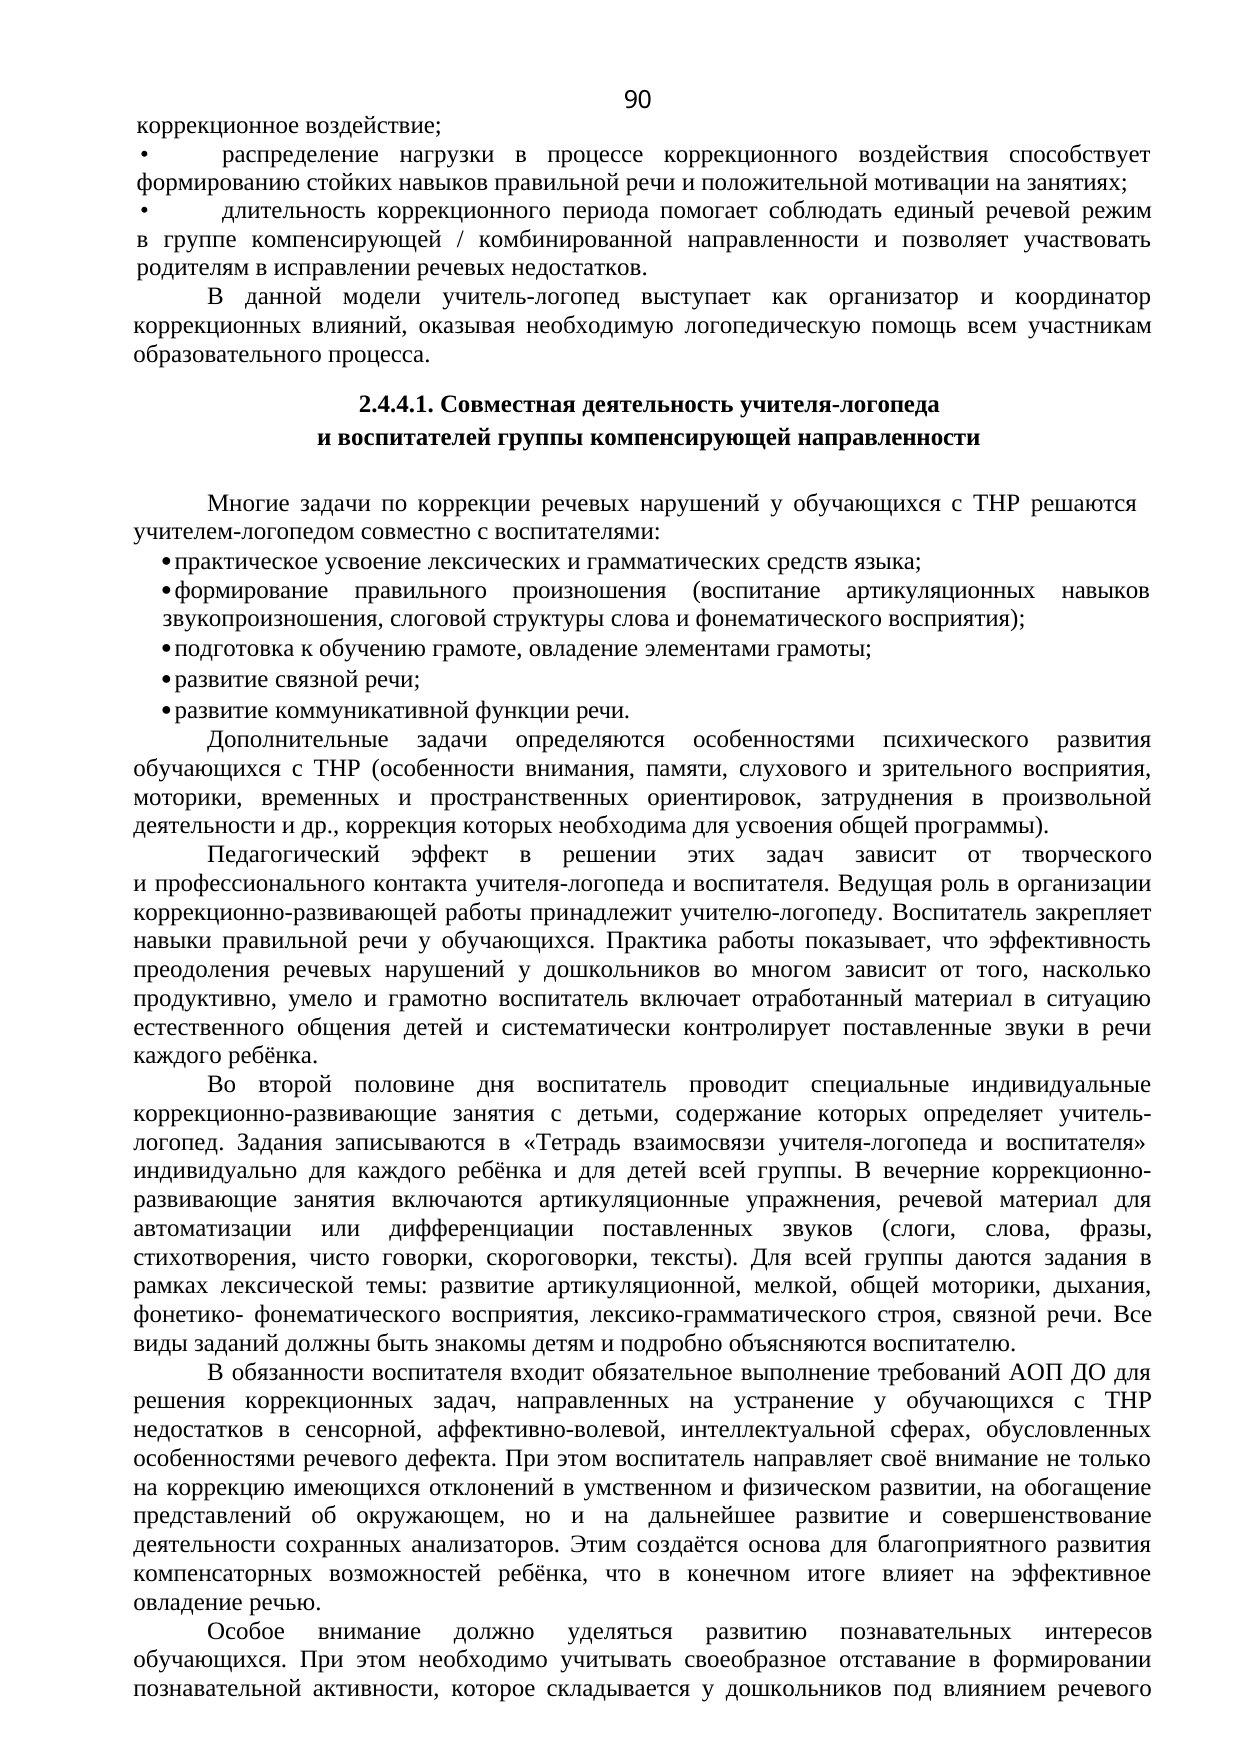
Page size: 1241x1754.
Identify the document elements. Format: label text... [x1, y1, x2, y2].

text Педагогический эффект в решении этих задач зависит от творческого и профессионального контакта учителя-логопеда и воспитателя. Ведущая роль в организации коррекционно-развивающей работы принадлежит учителю-логопеду. Воспитатель закрепляет навыки правильной речи у обучающихся. Практика работы показывает, что эффективность преодоления речевых нарушений у дошкольников во многом зависит от того, насколько продуктивно, умело и грамотно воспитатель включает отработанный материал в ситуацию естественного общения детей и систематически контролирует поставленные звуки в речи каждого ребёнка. [133, 839, 1152, 1069]
list подготовка к обучению грамоте, овладение элементами грамоты; [162, 632, 1207, 663]
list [136, 110, 1152, 139]
list длительность коррекционного периода помогает соблюдать единый речевой режим в группе компенсирующей / комбинированной направленности и позволяет участвовать родителям в исправлении речевых недостатков. [136, 196, 1152, 281]
list развитие связной речи; [162, 663, 1207, 693]
list развитие коммуникативной функции речи. [162, 694, 1207, 724]
list формирование правильного произношения (воспитание артикуляционных навыков звукопроизношения, слоговой структуры слова и фонематического восприятия); [162, 576, 1151, 632]
text Многие задачи по коррекции речевых нарушений у обучающихся с ТНР решаются учителем-логопедом совместно с воспитателями: [133, 488, 1152, 545]
text Дополнительные задачи определяются особенностями психического развития обучающихся с ТНР (особенности внимания, памяти, слухового и зрительного восприятия, моторики, временных и пространственных ориентировок, затруднения в произвольной деятельности и др., коррекция которых необходима для усвоения общей программы). [133, 724, 1152, 839]
text В обязанности воспитателя входит обязательное выполнение требований АОП ДО для решения коррекционных задач, направленных на устранение у обучающихся с ТНР недостатков в сенсорной, аффективно-волевой, интеллектуальной сферах, обусловленных особенностями речевого дефекта. При этом воспитатель направляет своё внимание не только на коррекцию имеющихся отклонений в умственном и физическом развитии, на обогащение представлений об окружающем, но и на дальнейшее развитие и совершенствование деятельности сохранных анализаторов. Этим создаётся основа для благоприятного развития компенсаторных возможностей ребёнка, что в конечном итоге влияет на эффективное овладение речью. [133, 1357, 1152, 1616]
text В данной модели учитель-логопед выступает как организатор и координатор коррекционных влияний, оказывая необходимую логопедическую помощь всем участникам образовательного процесса. [133, 281, 1152, 367]
text индивидуально для каждого ребёнка и для детей всей группы. В вечерние коррекционно- развивающие занятия включаются артикуляционные упражнения, речевой материал для автоматизации или дифференциации поставленных звуков (слоги, слова, фразы, стихотворения, чисто говорки, скороговорки, тексты). Для всей группы даются задания в рамках лексической темы: развитие артикуляционной, мелкой, общей моторики, дыхания, фонетико- фонематического восприятия, лексико-грамматического строя, связной речи. Все виды заданий должны быть знакомы детям и подробно объясняются воспитателю. [133, 1156, 1152, 1357]
list Совместная деятельность учителя-логопеда [358, 389, 1207, 418]
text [133, 1616, 1152, 1702]
list распределение нагрузки в процессе коррекционного воздействия способствует формированию стойких навыков правильной речи и положительной мотивации на занятиях; [136, 139, 1151, 196]
text и воспитателей группы компенсирующей направленности [317, 422, 1207, 451]
list практическое усвоение лексических и грамматических средств языка; [162, 545, 1207, 576]
text Во второй половине дня воспитатель проводит специальные индивидуальные коррекционно-развивающие занятия с детьми, содержание которых определяет учитель- логопед. Задания записываются в «Тетрадь взаимосвязи учителя-логопеда и воспитателя» [133, 1069, 1152, 1156]
